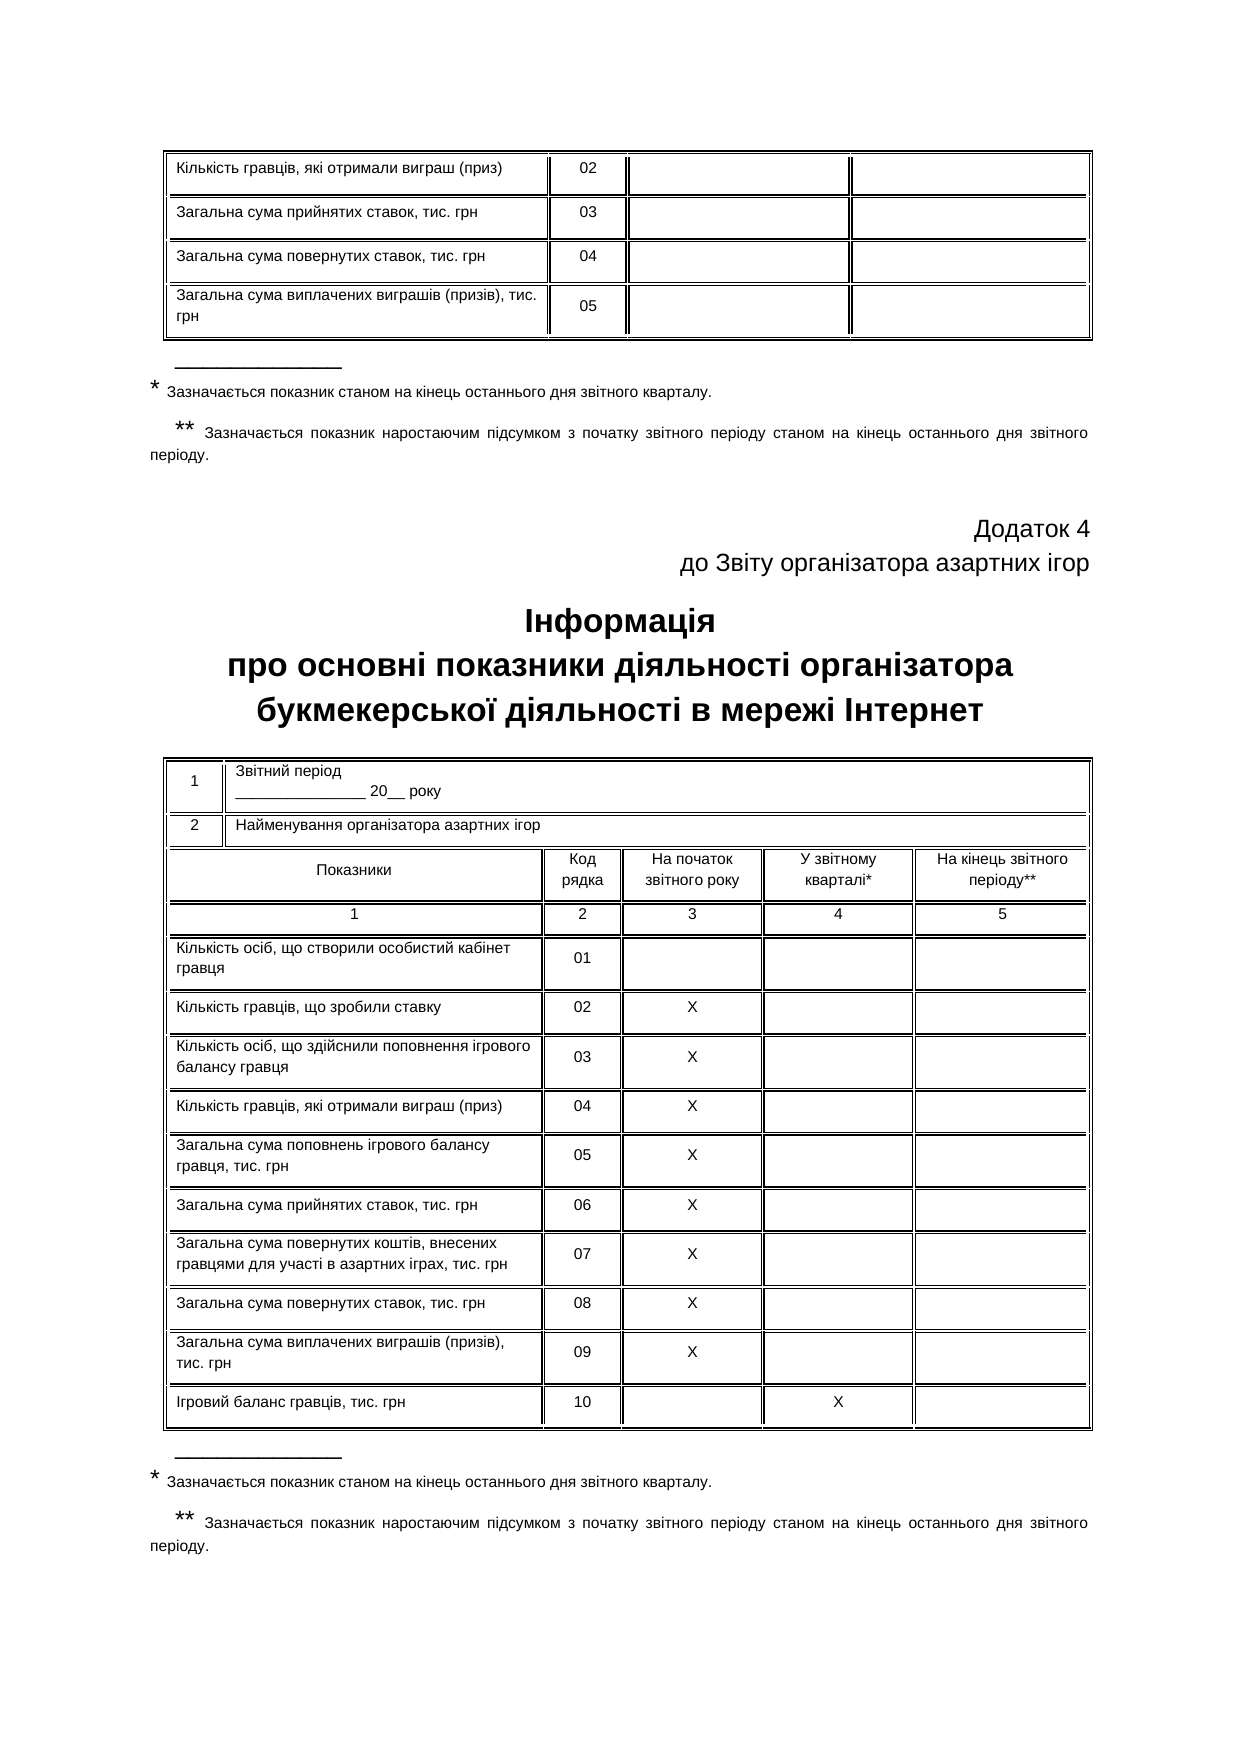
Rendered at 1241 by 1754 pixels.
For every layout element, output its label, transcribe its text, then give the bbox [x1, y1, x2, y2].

text Додаток 4 до Звіту організатора азартних ігор [150, 514, 1090, 576]
table_cell Загальна сума виплачених виграшів (призів), тис. грн [165, 282, 549, 336]
table_cell [916, 1230, 1089, 1284]
table_cell 5 [914, 900, 1091, 934]
table_cell [765, 1234, 912, 1284]
table_cell [914, 934, 1091, 989]
text ____________ * Зазначається показник станом на кінець останнього дня звітного кварталу. [150, 341, 1090, 402]
table_cell Загальна сума прийнятих ставок, тис. грн [167, 194, 547, 238]
table_cell [765, 1092, 912, 1131]
table_cell Х [624, 1333, 761, 1383]
text ** Зазначається показник наростаючим підсумком з початку звітного періоду станом на кінець останнього дня звітного періоду. [150, 1505, 1090, 1554]
table_cell Кількість гравців, які отримали виграш (приз) [165, 1088, 543, 1131]
table_cell 03 [551, 198, 625, 238]
table_cell [630, 242, 848, 282]
text ____________ * Зазначається показник станом на кінець останнього дня звітного кварталу. [150, 1431, 1090, 1493]
table_cell [916, 1033, 1091, 1087]
table_cell 2 [165, 812, 224, 846]
table_cell Х [624, 1234, 761, 1284]
table_cell На початок звітного року [624, 850, 761, 900]
table_cell [914, 1285, 1091, 1328]
table_cell Ігровий баланс гравців, тис. грн [165, 1383, 543, 1427]
table_cell 10 [543, 1383, 622, 1427]
table_cell Кількість гравців, що зробили ставку [167, 989, 542, 1033]
table_cell Х [624, 1037, 761, 1087]
table_cell [914, 1329, 1091, 1383]
table_cell 07 [545, 1234, 620, 1284]
table_header Звітний період _______________ 20__ року [224, 761, 1089, 812]
table_cell [914, 1383, 1091, 1427]
table_cell [765, 1037, 912, 1087]
table_cell 03 [545, 1037, 620, 1087]
table_cell [850, 282, 1091, 336]
table_cell [765, 1190, 912, 1230]
table_cell На кінець звітного періоду** [914, 846, 1091, 900]
table_cell [624, 939, 761, 989]
table_cell 05 [549, 286, 627, 336]
table_cell Кількість осіб, що здійснили поповнення ігрового балансу гравця [165, 1033, 542, 1087]
table_cell 04 [545, 1092, 620, 1131]
table_cell [628, 154, 850, 194]
table_cell Х [624, 993, 761, 1033]
table_cell 2 [545, 905, 620, 934]
text ** Зазначається показник наростаючим підсумком з початку звітного періоду станом на кінець останнього дня звітного періоду. [150, 414, 1090, 464]
table_cell 06 [545, 1190, 620, 1230]
table_cell Х [763, 1383, 914, 1427]
table_cell 05 [545, 1136, 620, 1186]
table_cell 02 [549, 154, 627, 194]
table_cell Х [624, 1289, 761, 1328]
table_cell Кількість гравців, які отримали виграш (приз) [167, 152, 549, 194]
table_cell [765, 1136, 912, 1186]
table_cell [853, 194, 1089, 238]
table_cell Загальна сума прийнятих ставок, тис. грн [167, 1186, 542, 1230]
table_cell [914, 1131, 1091, 1186]
table_cell [630, 198, 848, 238]
table_cell 01 [545, 939, 620, 989]
table_cell 04 [551, 242, 625, 282]
table_cell 08 [545, 1289, 620, 1328]
table_cell Показники [165, 846, 543, 900]
table_cell 4 [765, 905, 912, 934]
table_cell 02 [545, 993, 620, 1033]
table_cell [914, 1088, 1091, 1131]
table_cell [765, 939, 912, 989]
table_cell Загальна сума повернутих ставок, тис. грн [165, 1285, 543, 1328]
table_cell Х [624, 1190, 761, 1230]
table_cell Х [624, 1136, 761, 1186]
table_cell Кількість осіб, що створили особистий кабінет гравця [165, 934, 543, 989]
table_cell [850, 152, 1089, 194]
table_cell Загальна сума виплачених виграшів (призів), тис. грн [165, 1329, 543, 1383]
table_cell 3 [624, 905, 761, 934]
table_cell 1 [165, 900, 543, 934]
table_cell Код рядка [545, 850, 620, 900]
table_header 1 [165, 759, 224, 812]
table_cell 09 [545, 1333, 620, 1383]
table_cell У звітному кварталі* [765, 850, 912, 900]
table_cell Найменування організатора азартних ігор [224, 812, 1091, 846]
subtitle Інформація про основні показники діяльності організатора букмекерської діяльності в мережі Інтернет [150, 601, 1090, 728]
table_cell [765, 993, 912, 1033]
table_cell [765, 1333, 912, 1383]
table_cell [916, 989, 1089, 1033]
table_cell Загальна сума поповнень ігрового балансу гравця, тис. грн [165, 1131, 543, 1186]
table_cell [765, 1289, 912, 1328]
table_cell [622, 1383, 763, 1427]
table_cell [853, 238, 1091, 282]
table_cell Загальна сума повернутих ставок, тис. грн [165, 238, 547, 282]
table_cell [628, 286, 850, 336]
table_cell [916, 1186, 1089, 1230]
table_cell Х [624, 1092, 761, 1131]
table_cell Загальна сума повернутих коштів, внесених гравцями для участі в азартних іграх, тис. грн [167, 1230, 542, 1284]
